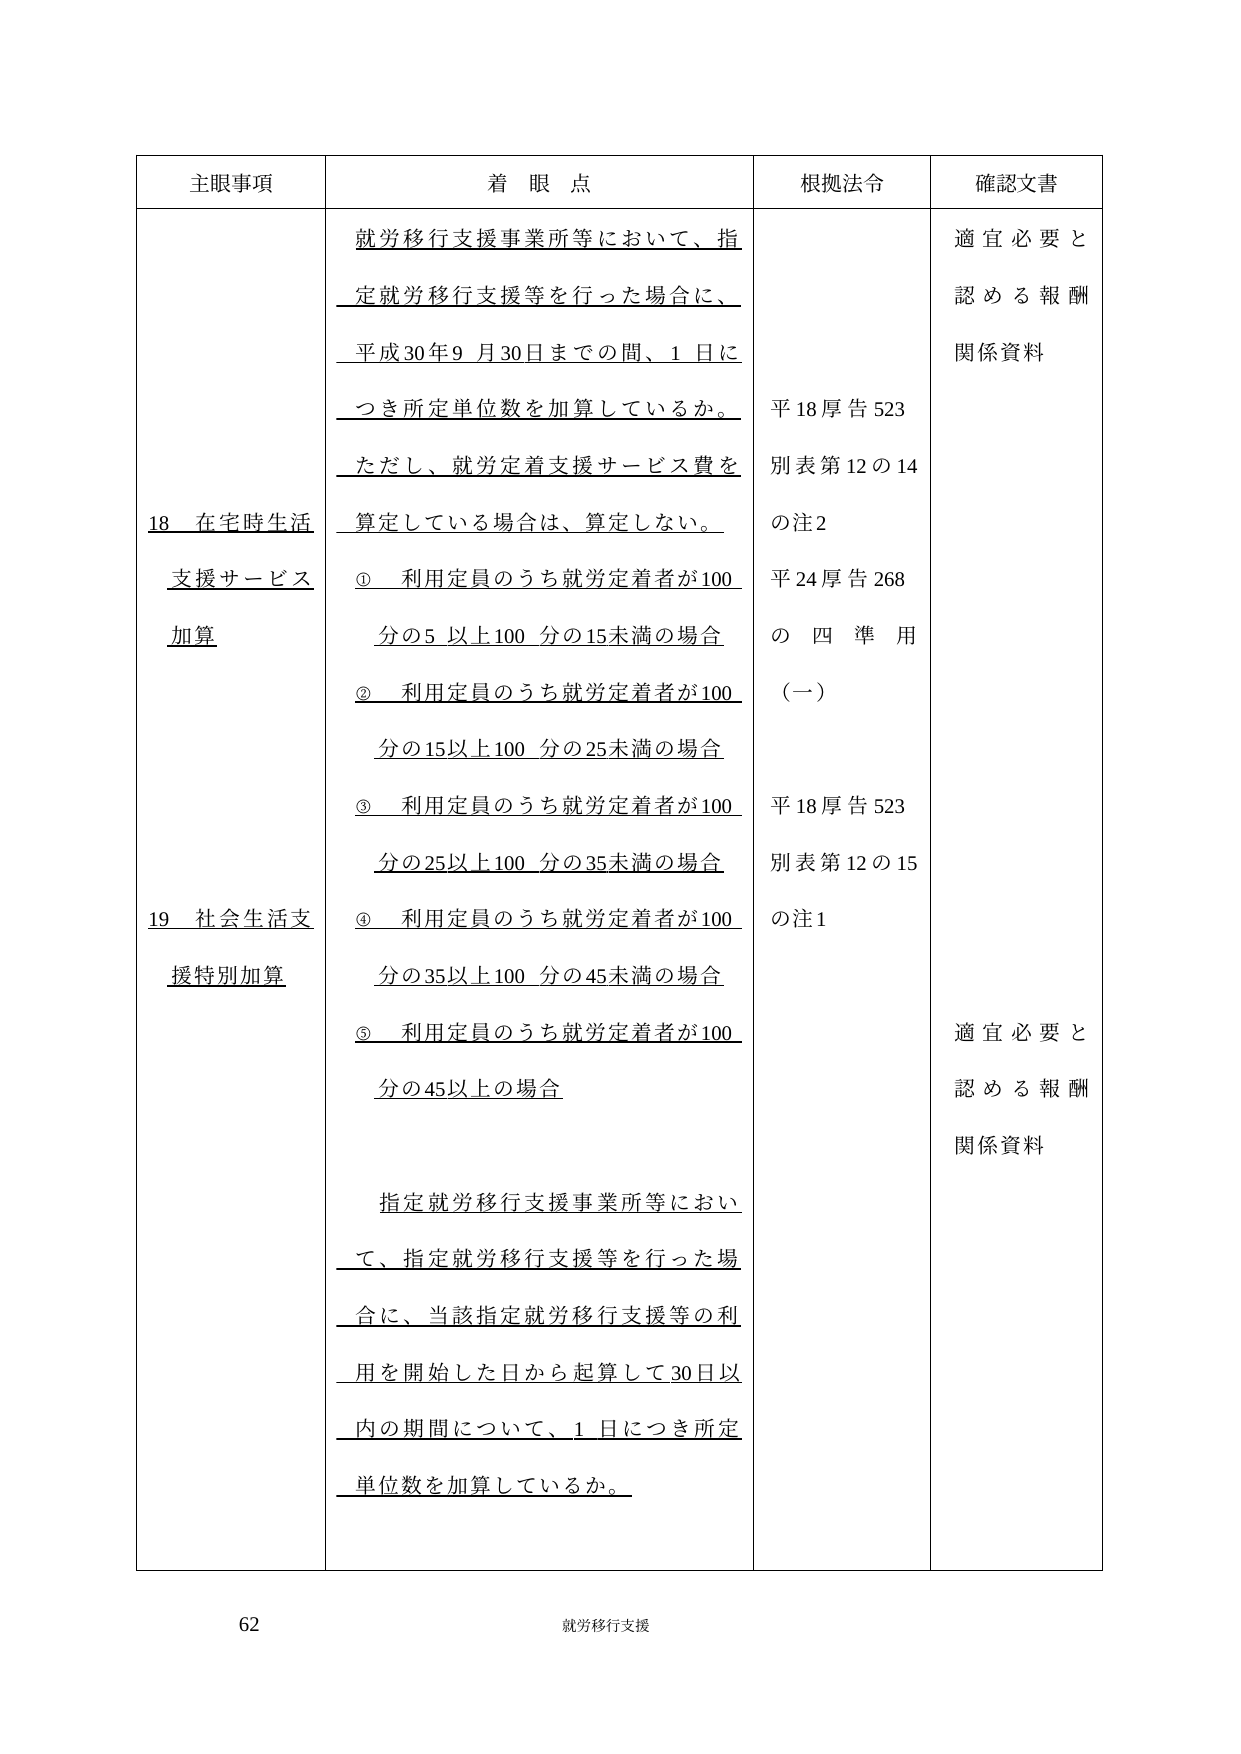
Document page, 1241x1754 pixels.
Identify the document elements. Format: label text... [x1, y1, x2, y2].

table_header 根拠法令 [754, 156, 930, 208]
table_header 確認文書 [931, 156, 1102, 208]
table_header 主眼事項 [137, 156, 325, 208]
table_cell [137, 209, 325, 1569]
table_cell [754, 209, 930, 1569]
table_header 着 眼 点 [326, 156, 753, 208]
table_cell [326, 209, 753, 1569]
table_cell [931, 209, 1102, 1569]
